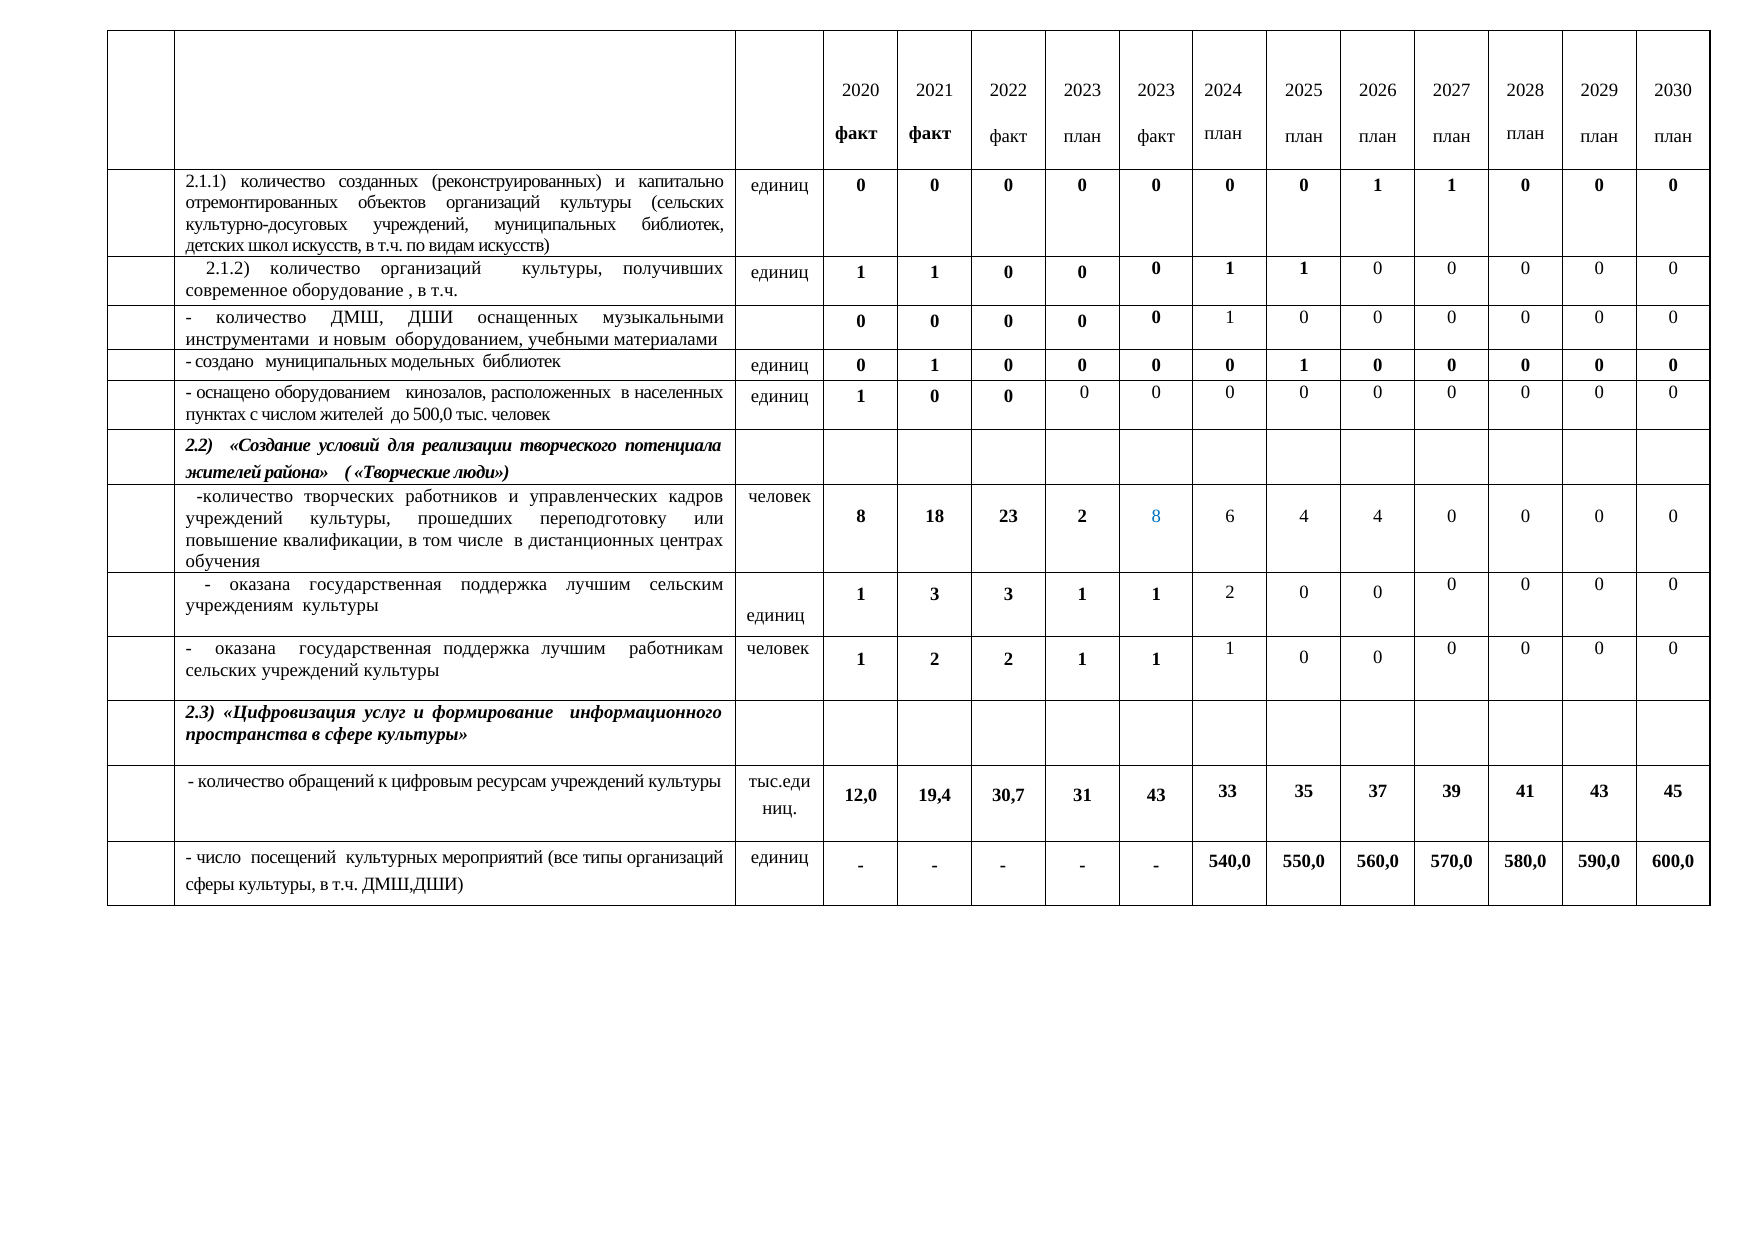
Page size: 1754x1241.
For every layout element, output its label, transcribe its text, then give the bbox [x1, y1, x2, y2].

table_cell [898, 701, 971, 765]
table_cell 580,0 [1489, 842, 1562, 905]
table_cell 2.2) «Создание условий для реализации творческого потенциала жителей района» ( «Творческие люди») [175, 430, 735, 484]
table_cell 30,7 [972, 766, 1045, 841]
table_cell [1267, 701, 1340, 765]
table_cell 0 [1563, 573, 1636, 636]
table_cell 43 [1563, 766, 1636, 841]
table_cell 45 [1637, 766, 1709, 841]
table_cell 1 [1120, 573, 1192, 636]
table_cell 0 [972, 170, 1045, 256]
table_cell - оснащено оборудованием кинозалов, расположенных в населенных пунктах с числом жителей до 500,0 тыс. человек [175, 381, 735, 429]
table_cell 37 [1341, 766, 1414, 841]
table_header 2023 факт [1120, 31, 1192, 168]
table_header [108, 31, 174, 168]
table_cell 1 [1193, 637, 1266, 700]
table_cell 0 [1637, 637, 1709, 700]
table_cell 0 [1489, 573, 1562, 636]
table_cell 0 [1193, 170, 1266, 256]
table_cell [108, 701, 174, 765]
table_cell 1 [824, 573, 897, 636]
table_cell [1563, 430, 1636, 484]
table_cell 1 [1267, 350, 1340, 380]
table_cell 2.1.1) количество созданных (реконструированных) и капитально отремонтированных объектов организаций культуры (сельских культурно-досуговых учреждений, муниципальных библиотек, детских школ искусств, в т.ч. по видам искусств) [175, 170, 735, 256]
table_cell - количество обращений к цифровым ресурсам учреждений культуры [175, 766, 735, 841]
table_cell 0 [1563, 485, 1636, 572]
table_cell 19,4 [898, 766, 971, 841]
table_cell 600,0 [1637, 842, 1709, 905]
table_cell [736, 306, 823, 349]
table_cell 0 [1193, 381, 1266, 429]
table_cell 0 [1489, 306, 1562, 349]
table_cell [108, 766, 174, 841]
table_cell [1341, 701, 1414, 765]
table_cell 0 [1120, 306, 1192, 349]
table_header 2023 план [1046, 31, 1119, 168]
table_cell [1120, 430, 1192, 484]
table_cell 0 [1563, 306, 1636, 349]
table_cell 0 [1637, 381, 1709, 429]
table_cell 4 [1267, 485, 1340, 572]
table_cell человек [736, 637, 823, 700]
table_cell - [1046, 842, 1119, 905]
table_cell [1341, 430, 1414, 484]
table_cell 1 [1120, 637, 1192, 700]
table_cell 0 [972, 306, 1045, 349]
table_cell [898, 430, 971, 484]
table_cell 1 [824, 637, 897, 700]
table_cell - количество ДМШ, ДШИ оснащенных музыкальными инструментами и новым оборудованием, учебными материалами [175, 306, 735, 349]
table_cell 33 [1193, 766, 1266, 841]
table_cell [1637, 430, 1709, 484]
table_cell 0 [1267, 381, 1340, 429]
table_cell тыс.единиц. [736, 766, 823, 841]
table_cell 0 [1341, 637, 1414, 700]
table_cell 1 [1267, 257, 1340, 305]
table_cell 0 [1267, 170, 1340, 256]
table_cell 0 [1489, 170, 1562, 256]
table_cell [108, 306, 174, 349]
table_cell [1267, 430, 1340, 484]
table_cell 1 [1341, 170, 1414, 256]
table_cell 0 [824, 170, 897, 256]
table_header 2030 план [1637, 31, 1709, 168]
table_cell 35 [1267, 766, 1340, 841]
table_cell 0 [1489, 381, 1562, 429]
table_cell 0 [1341, 381, 1414, 429]
table_cell [1415, 430, 1488, 484]
table_cell 0 [824, 306, 897, 349]
table_cell 23 [972, 485, 1045, 572]
table_cell [972, 430, 1045, 484]
table_cell 0 [972, 257, 1045, 305]
table_cell - [1120, 842, 1192, 905]
table_cell -количество творческих работников и управленческих кадров учреждений культуры, прошедших переподготовку или повышение квалификации, в том числе в дистанционных центрах обучения [175, 485, 735, 572]
table_cell [108, 573, 174, 636]
table_cell - [972, 842, 1045, 905]
table_cell [1046, 701, 1119, 765]
table_cell 3 [898, 573, 971, 636]
table_cell 0 [1046, 381, 1119, 429]
table_cell - число посещений культурных мероприятий (все типы организаций сферы культуры, в т.ч. ДМШ,ДШИ) [175, 842, 735, 905]
table_header 2028 план [1489, 31, 1562, 168]
table_header 2022 факт [972, 31, 1045, 168]
table_cell 0 [898, 381, 971, 429]
table_cell [1046, 430, 1119, 484]
table_cell [1193, 701, 1266, 765]
table_cell 560,0 [1341, 842, 1414, 905]
table_cell - оказана государственная поддержка лучшим сельским учреждениям культуры [175, 573, 735, 636]
table_cell [824, 430, 897, 484]
table_cell 0 [1267, 306, 1340, 349]
table_cell 2 [1193, 573, 1266, 636]
table_cell 0 [1563, 257, 1636, 305]
table_cell 0 [972, 350, 1045, 380]
table_cell 43 [1120, 766, 1192, 841]
table_cell 0 [898, 170, 971, 256]
table_cell 12,0 [824, 766, 897, 841]
table_cell [1489, 430, 1562, 484]
table_cell 0 [1120, 170, 1192, 256]
table_cell 0 [1563, 637, 1636, 700]
table_cell 550,0 [1267, 842, 1340, 905]
table_cell 0 [1415, 306, 1488, 349]
table_cell 1 [898, 257, 971, 305]
table_cell [824, 701, 897, 765]
table_cell единиц [736, 257, 823, 305]
table_cell - [824, 842, 897, 905]
table_header 2020 факт [824, 31, 897, 168]
table_cell 1 [1046, 573, 1119, 636]
table_cell 0 [1415, 573, 1488, 636]
table_cell 590,0 [1563, 842, 1636, 905]
table_cell [108, 842, 174, 905]
table_cell 8 [824, 485, 897, 572]
table_header 2026 план [1341, 31, 1414, 168]
table_cell 0 [1120, 257, 1192, 305]
table_cell 1 [1193, 257, 1266, 305]
table_cell [108, 381, 174, 429]
table_cell 0 [1415, 485, 1488, 572]
table_cell 4 [1341, 485, 1414, 572]
table_cell [108, 257, 174, 305]
table_cell [972, 701, 1045, 765]
table_cell - оказана государственная поддержка лучшим работникам сельских учреждений культуры [175, 637, 735, 700]
table_cell 0 [1637, 170, 1709, 256]
table_cell 0 [1341, 573, 1414, 636]
table_cell 0 [1637, 306, 1709, 349]
table_cell 0 [1120, 381, 1192, 429]
table_cell 0 [1489, 485, 1562, 572]
table_cell [1193, 430, 1266, 484]
table_cell 0 [1046, 306, 1119, 349]
table_cell 0 [898, 306, 971, 349]
table_cell 0 [1415, 637, 1488, 700]
table_cell 0 [1415, 381, 1488, 429]
table_cell [1637, 701, 1709, 765]
table_cell 2 [898, 637, 971, 700]
table_cell человек [736, 485, 823, 572]
table_cell 0 [1341, 257, 1414, 305]
table_cell 540,0 [1193, 842, 1266, 905]
table_cell [736, 701, 823, 765]
table_cell единиц [736, 842, 823, 905]
table_cell 0 [972, 381, 1045, 429]
table_cell 2.1.2) количество организаций культуры, получивших современное оборудование , в т.ч. [175, 257, 735, 305]
table_cell 570,0 [1415, 842, 1488, 905]
table_cell [1489, 701, 1562, 765]
table_cell 0 [1489, 257, 1562, 305]
table_cell 0 [1563, 170, 1636, 256]
table_cell [108, 170, 174, 256]
table_header [736, 31, 823, 168]
table_cell 3 [972, 573, 1045, 636]
table_cell 2.3) «Цифровизация услуг и формирование информационного пространства в сфере культуры» [175, 701, 735, 765]
table_cell 0 [1046, 350, 1119, 380]
table_cell 1 [1046, 637, 1119, 700]
table_cell единиц [736, 170, 823, 256]
table_cell 1 [1193, 306, 1266, 349]
table_cell 0 [1563, 350, 1636, 380]
table_cell 39 [1415, 766, 1488, 841]
table_cell 1 [824, 381, 897, 429]
table_cell - [898, 842, 971, 905]
table_cell 0 [1341, 350, 1414, 380]
table_cell [1120, 701, 1192, 765]
table_cell 0 [1046, 257, 1119, 305]
table_header 2029 план [1563, 31, 1636, 168]
table_cell [1415, 701, 1488, 765]
table_cell единиц [736, 573, 823, 636]
table_cell единиц [736, 381, 823, 429]
table_cell 2 [972, 637, 1045, 700]
table_cell 0 [1637, 350, 1709, 380]
table_cell 2 [1046, 485, 1119, 572]
table_cell 8 [1120, 485, 1192, 572]
table_cell [108, 430, 174, 484]
table_cell 0 [1267, 573, 1340, 636]
table_cell 0 [824, 350, 897, 380]
table_header 2021 факт [898, 31, 971, 168]
table_cell 1 [824, 257, 897, 305]
table_cell 0 [1120, 350, 1192, 380]
table_cell 0 [1637, 485, 1709, 572]
table_cell [736, 430, 823, 484]
table_cell [1563, 701, 1636, 765]
table_cell 0 [1489, 350, 1562, 380]
table_header 2025 план [1267, 31, 1340, 168]
table_cell - создано муниципальных модельных библиотек [175, 350, 735, 380]
table_cell 0 [1415, 350, 1488, 380]
table_header [175, 31, 735, 168]
table_cell 0 [1563, 381, 1636, 429]
table_cell 0 [1489, 637, 1562, 700]
table_cell 0 [1267, 637, 1340, 700]
table_cell единиц [736, 350, 823, 380]
table_cell 0 [1341, 306, 1414, 349]
table_cell [108, 485, 174, 572]
table_cell 18 [898, 485, 971, 572]
table_cell 0 [1637, 257, 1709, 305]
table_header 2024 план [1193, 31, 1266, 168]
table_cell 0 [1046, 170, 1119, 256]
table_cell 6 [1193, 485, 1266, 572]
table_cell 41 [1489, 766, 1562, 841]
table_cell 0 [1415, 257, 1488, 305]
table_cell 0 [1193, 350, 1266, 380]
table_cell 1 [1415, 170, 1488, 256]
table_header 2027 план [1415, 31, 1488, 168]
table_cell 0 [1637, 573, 1709, 636]
table_cell [108, 637, 174, 700]
table_cell [108, 350, 174, 380]
table_cell 31 [1046, 766, 1119, 841]
table_cell 1 [898, 350, 971, 380]
